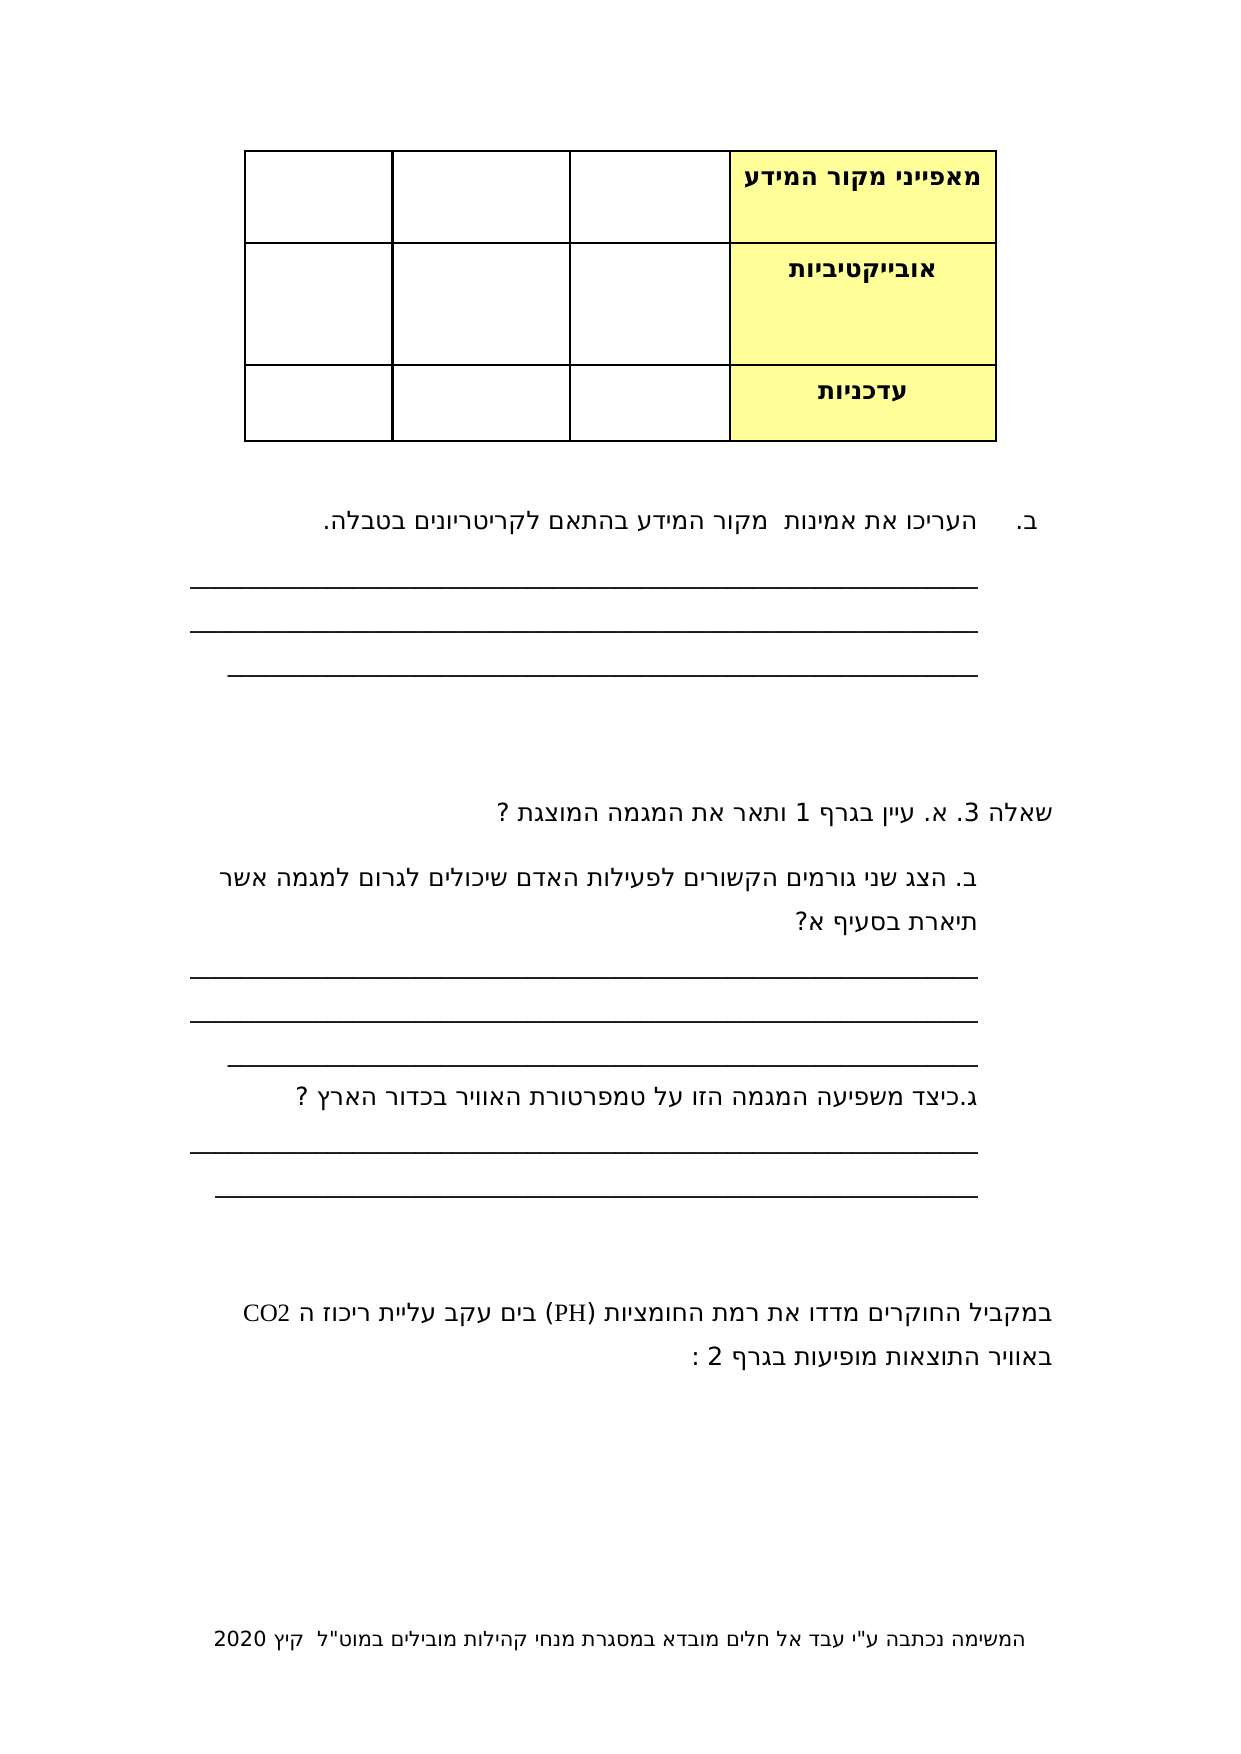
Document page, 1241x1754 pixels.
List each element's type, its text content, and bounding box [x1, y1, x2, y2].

table_cell [394, 244, 569, 364]
text שאלה 3. א. עיין בגרף 1 ותאר את המגמה המוצגת ? [187, 799, 1053, 828]
table_cell [571, 152, 729, 242]
list __________________________________________________________________________________________________________________________________________________________________________________________ [187, 560, 978, 677]
table_cell [571, 244, 729, 364]
text במקביל החוקרים מדדו את רמת החומציות (PH) בים עקב עליית ריכוז ה CO2 באוויר התוצאות מופיעות בגרף 2 : [187, 1298, 1053, 1371]
table_cell [246, 366, 391, 440]
list ג.כיצד משפיעה המגמה הזו על טמפרטורת האוויר בכדור הארץ ? [187, 1082, 978, 1111]
table_cell [246, 152, 391, 242]
table_cell אובייקטיביות [731, 244, 995, 364]
list ____________________________________________________________________________________________________________________________ [187, 1126, 978, 1199]
list __________________________________________________________________________________________________________________________________________________________________________________________ [187, 951, 978, 1067]
list העריכו את אמינות מקור המידע בהתאם לקריטריונים בטבלה. [187, 506, 1015, 535]
table_cell עדכניות [731, 366, 995, 440]
list ב. הצג שני גורמים הקשורים לפעילות האדם שיכולים לגרום למגמה אשר תיארת בסעיף א? [187, 863, 978, 936]
table_cell מאפייני מקור המידע [731, 152, 995, 242]
table_cell [246, 244, 391, 364]
table_cell [571, 366, 729, 440]
table_cell [394, 152, 569, 242]
table_cell [394, 366, 569, 440]
